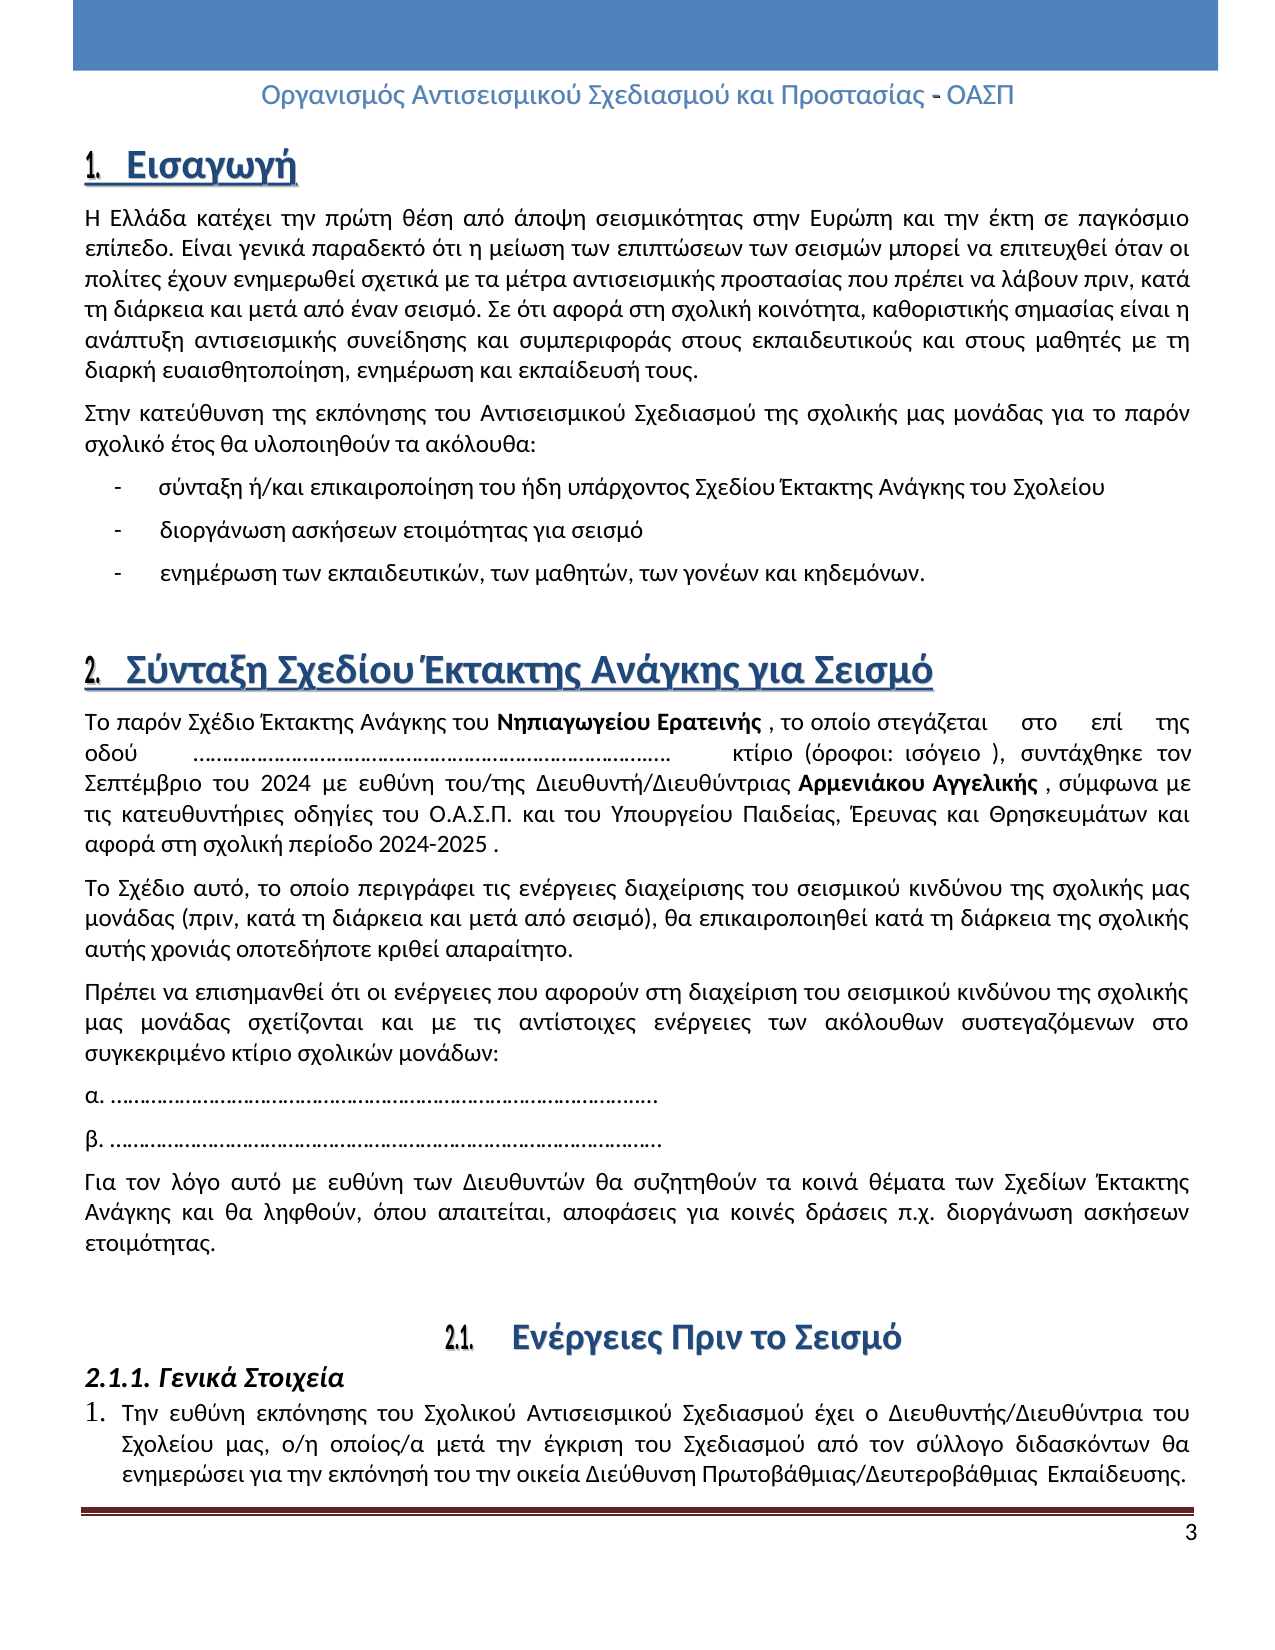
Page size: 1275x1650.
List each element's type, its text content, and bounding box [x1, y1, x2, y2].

subtitle Ενέργειες Πριν το Σεισμό [84, 1313, 1262, 1359]
subtitle Σύνταξη Σχεδίου Έκτακτης Ανάγκης για Σεισμό [84, 643, 1262, 694]
list διοργάνωση ασκήσεων ετοιμότητας για σεισμό [114, 514, 1262, 544]
text Η Ελλάδα κατέχει την πρώτη θέση από άποψη σεισμικότητας στην Ευρώπη και την έκτη σε παγκόσμιο επίπεδο. Είναι γενικά παραδεκτό ότι η μείωση των επιπτώσεων των σεισμών μπορεί να επιτευχθεί όταν οι πολίτες έχουν ενημερωθεί σχετικά με τα μέτρα αντισεισμικής προστασίας που πρέπει να λάβουν πριν, κατά τη διάρκεια και μετά από έναν σεισμό. Σε ότι αφορά στη σχολική κοινότητα, καθοριστικής σημασίας είναι η ανάπτυξη αντισεισμικής συνείδησης και συμπεριφοράς στους εκπαιδευτικούς και στους μαθητές με τη διαρκή ευαισθητοποίηση, ενημέρωση και εκπαίδευσή τους. [84, 202, 1191, 385]
text Πρέπει να επισημανθεί ότι οι ενέργειες που αφορούν στη διαχείριση του σεισμικού κινδύνου της σχολικής μας μονάδας σχετίζονται και με τις αντίστοιχες ενέργειες των ακόλουθων συστεγαζόμενων στο συγκεκριμένο κτίριο σχολικών μονάδων: [84, 976, 1190, 1067]
subtitle Εισαγωγή [84, 138, 1262, 189]
list σύνταξη ή/και επικαιροποίηση του ήδη υπάρχοντος Σχεδίου Έκτακτης Ανάγκης του Σχολείου [114, 471, 1262, 501]
text Το Σχέδιο αυτό, το οποίο περιγράφει τις ενέργειες διαχείρισης του σεισμικού κινδύνου της σχολικής μας μονάδας (πριν, κατά τη διάρκεια και μετά από σεισμό), θα επικαιροποιηθεί κατά τη διάρκεια της σχολικής αυτής χρονιάς οποτεδήποτε κριθεί απαραίτητο. [84, 872, 1191, 963]
text α. ………………………………………………………………………………..… [84, 1080, 1262, 1110]
list Την ευθύνη εκπόνησης του Σχολικού Αντισεισμικού Σχεδιασμού έχει ο Διευθυντής/Διευθύντρια του Σχολείου μας, ο/η οποίος/α μετά την έγκριση του Σχεδιασμού από τον σύλλογο διδασκόντων θα ενημερώσει για την εκπόνησή του την οικεία Διεύθυνση Πρωτοβάθμιας/Δευτεροβάθμιας Εκπαίδευσης. [84, 1394, 1192, 1489]
text Για τον λόγο αυτό με ευθύνη των Διευθυντών θα συζητηθούν τα κοινά θέματα των Σχεδίων Έκτακτης Ανάγκης και θα ληφθούν, όπου απαιτείται, αποφάσεις για κοινές δράσεις π.χ. διοργάνωση ασκήσεων ετοιμότητας. [84, 1166, 1191, 1257]
text Το παρόν Σχέδιο Έκτακτης Ανάγκης του Νηπιαγωγείου Ερατεινής , το οποίο στεγάζεται στο επί της οδού …………………………………………………………………….…. κτίριο (όροφοι: ισόγειο ), συντάχθηκε τον Σεπτέμβριο του 2024 με ευθύνη του/της Διευθυντή/Διευθύντριας Αρμενιάκου Αγγελικής , σύμφωνα με τις κατευθυντήριες οδηγίες του Ο.Α.Σ.Π. και του Υπουργείου Παιδείας, Έρευνας και Θρησκευμάτων και αφορά στη σχολική περίοδο 2024-2025 . [84, 706, 1191, 859]
list ενημέρωση των εκπαιδευτικών, των μαθητών, των γονέων και κηδεμόνων. [114, 557, 1262, 588]
subtitle Γενικά Στοιχεία [84, 1359, 1262, 1394]
text Στην κατεύθυνση της εκπόνησης του Αντισεισμικού Σχεδιασμού της σχολικής μας μονάδας για το παρόν σχολικό έτος θα υλοποιηθούν τα ακόλουθα: [84, 397, 1192, 458]
text β. …………………………………………………………………………………… [84, 1123, 1262, 1153]
